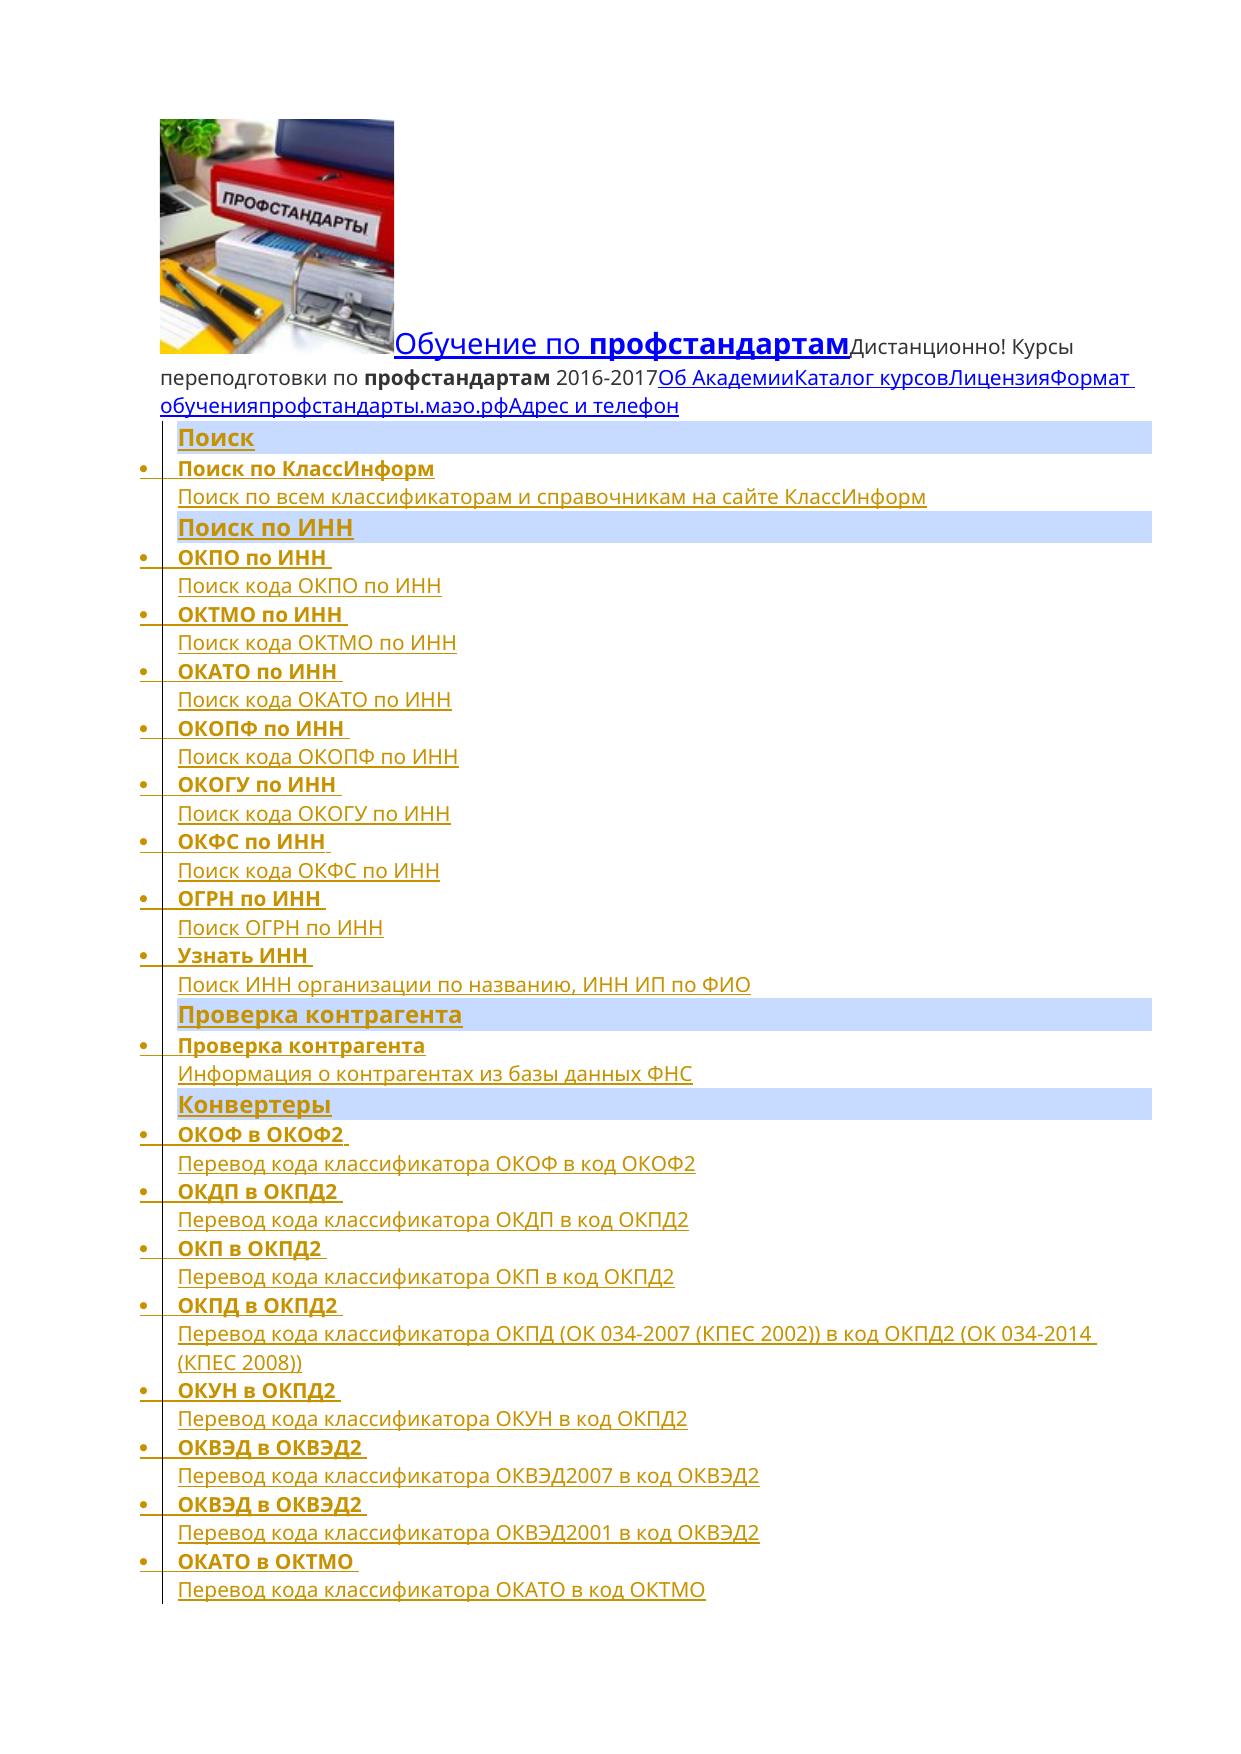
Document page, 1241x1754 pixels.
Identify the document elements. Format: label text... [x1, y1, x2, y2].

table_header Обучение по профстандартамДистанционно! Курсы переподготовки по профстандартам 2016-2017Об АкадемииКаталог курсовЛицензияФормат обученияпрофстандарты.маэо.рфАдрес и телефон [158, 118, 1171, 421]
picture [159, 119, 395, 354]
